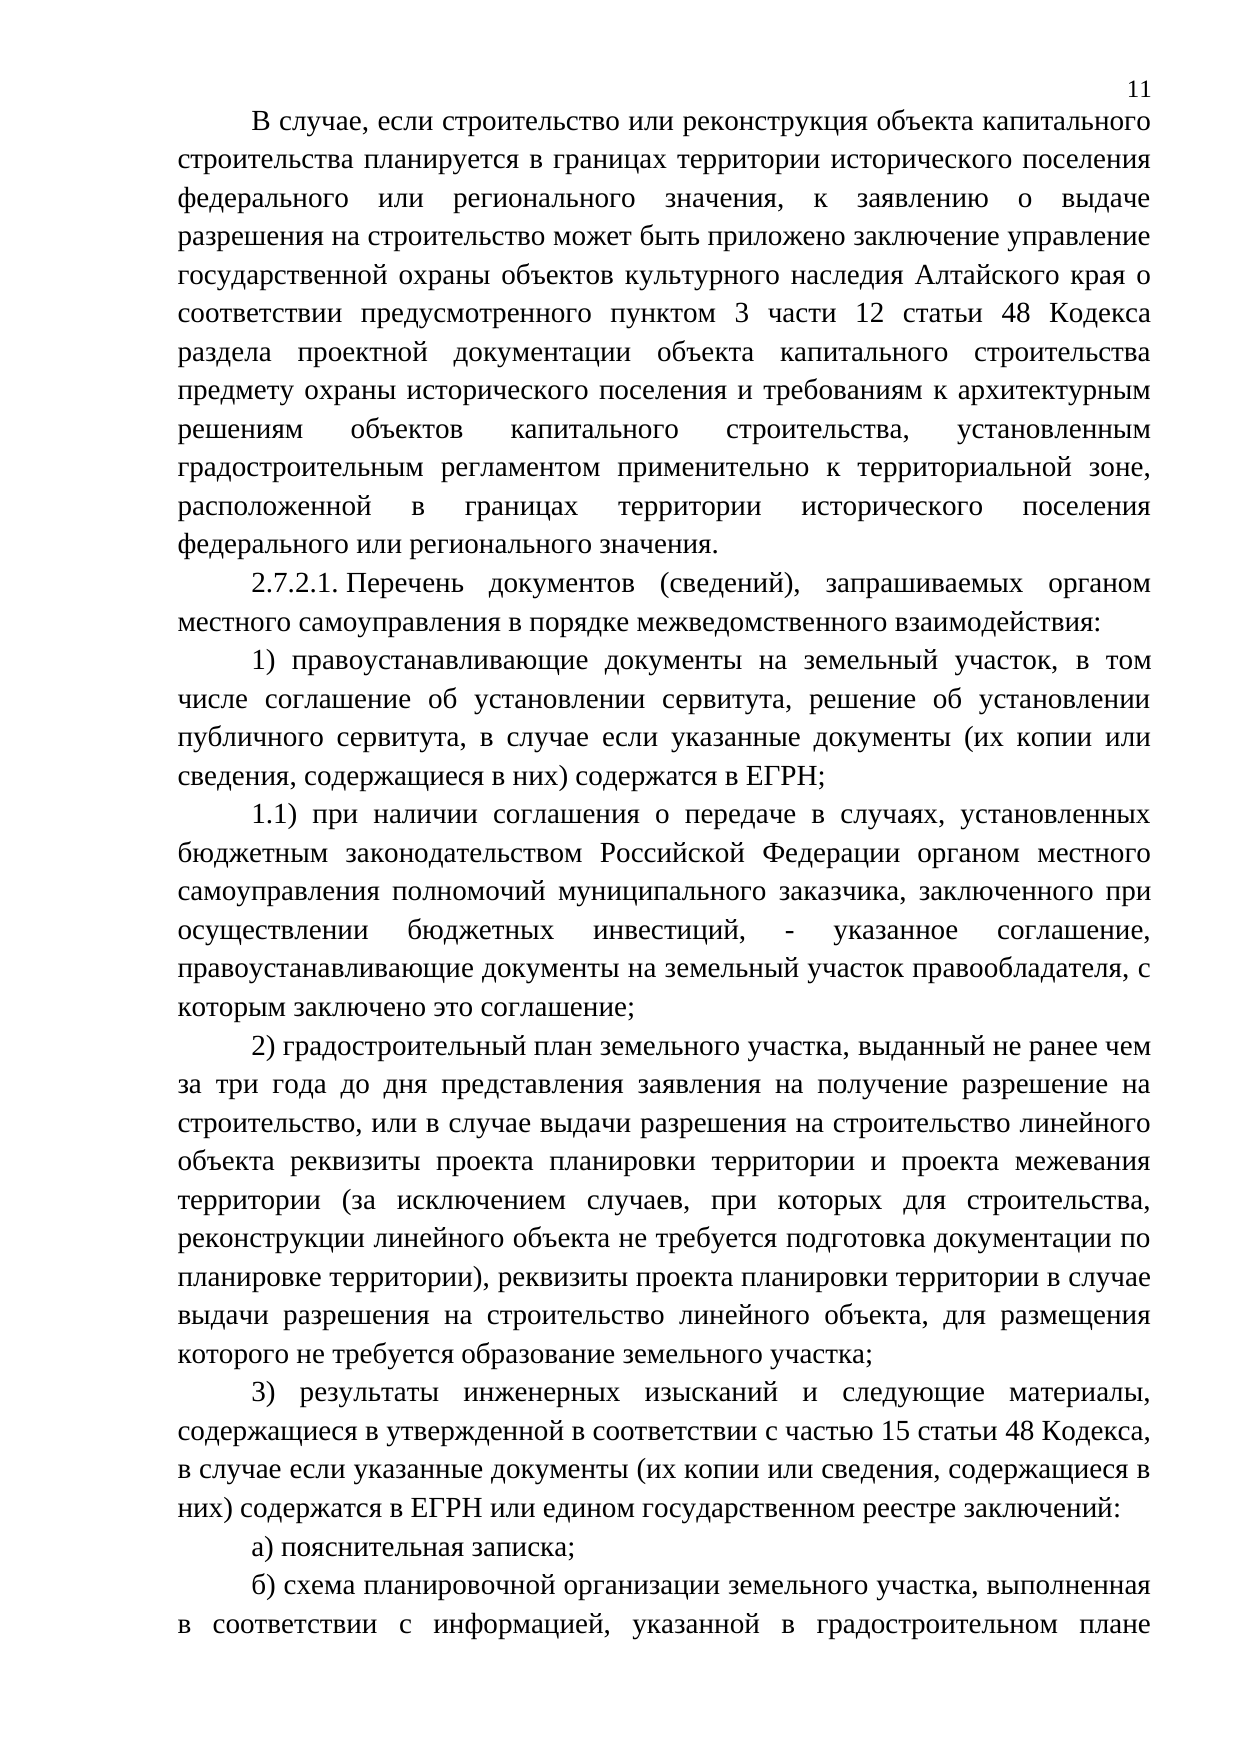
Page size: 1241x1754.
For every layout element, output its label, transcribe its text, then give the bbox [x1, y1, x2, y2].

text 1) правоустанавливающие документы на земельный участок, в том числе соглашение об установлении сервитута, решение об установлении публичного сервитута, в случае если указанные документы (их копии или сведения, содержащиеся в них) содержатся в ЕГРН; [177, 642, 1152, 791]
text 2.7.2.1. Перечень документов (сведений), запрашиваемых органом местного самоуправления в порядке межведомственного взаимодействия: [177, 565, 1152, 637]
text 2) градостроительный план земельного участка, выданный не ранее чем за три года до дня представления заявления на получение разрешение на строительство, или в случае выдачи разрешения на строительство линейного объекта реквизиты проекта планировки территории и проекта межевания территории (за исключением случаев, при которых для строительства, реконструкции линейного объекта не требуется подготовка документации по планировке территории), реквизиты проекта планировки территории в случае выдачи разрешения на строительство линейного объекта, для размещения которого не требуется образование земельного участка; [177, 1028, 1152, 1369]
text 3) результаты инженерных изысканий и следующие материалы, содержащиеся в утвержденной в соответствии с частью 15 статьи 48 Кодекса, в случае если указанные документы (их копии или сведения, содержащиеся в них) содержатся в ЕГРН или едином государственном реестре заключений: [177, 1374, 1152, 1524]
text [177, 1567, 1152, 1639]
text В случае, если строительство или реконструкция объекта капитального строительства планируется в границах территории исторического поселения федерального или регионального значения, к заявлению о выдаче разрешения на строительство может быть приложено заключение управление государственной охраны объектов культурного наследия Алтайского края о соответствии предусмотренного пунктом 3 части 12 статьи 48 Кодекса раздела проектной документации объекта капитального строительства предмету охраны исторического поселения и требованиям к архитектурным решениям объектов капитального строительства, установленным градостроительным регламентом применительно к территориальной зоне, расположенной в границах территории исторического поселения федерального или регионального значения. [177, 103, 1152, 560]
text а) пояснительная записка; [177, 1529, 1152, 1562]
text 1.1) при наличии соглашения о передаче в случаях, установленных бюджетным законодательством Российской Федерации органом местного самоуправления полномочий муниципального заказчика, заключенного при осуществлении бюджетных инвестиций, - указанное соглашение, правоустанавливающие документы на земельный участок правообладателя, с которым заключено это соглашение; [177, 796, 1152, 1023]
